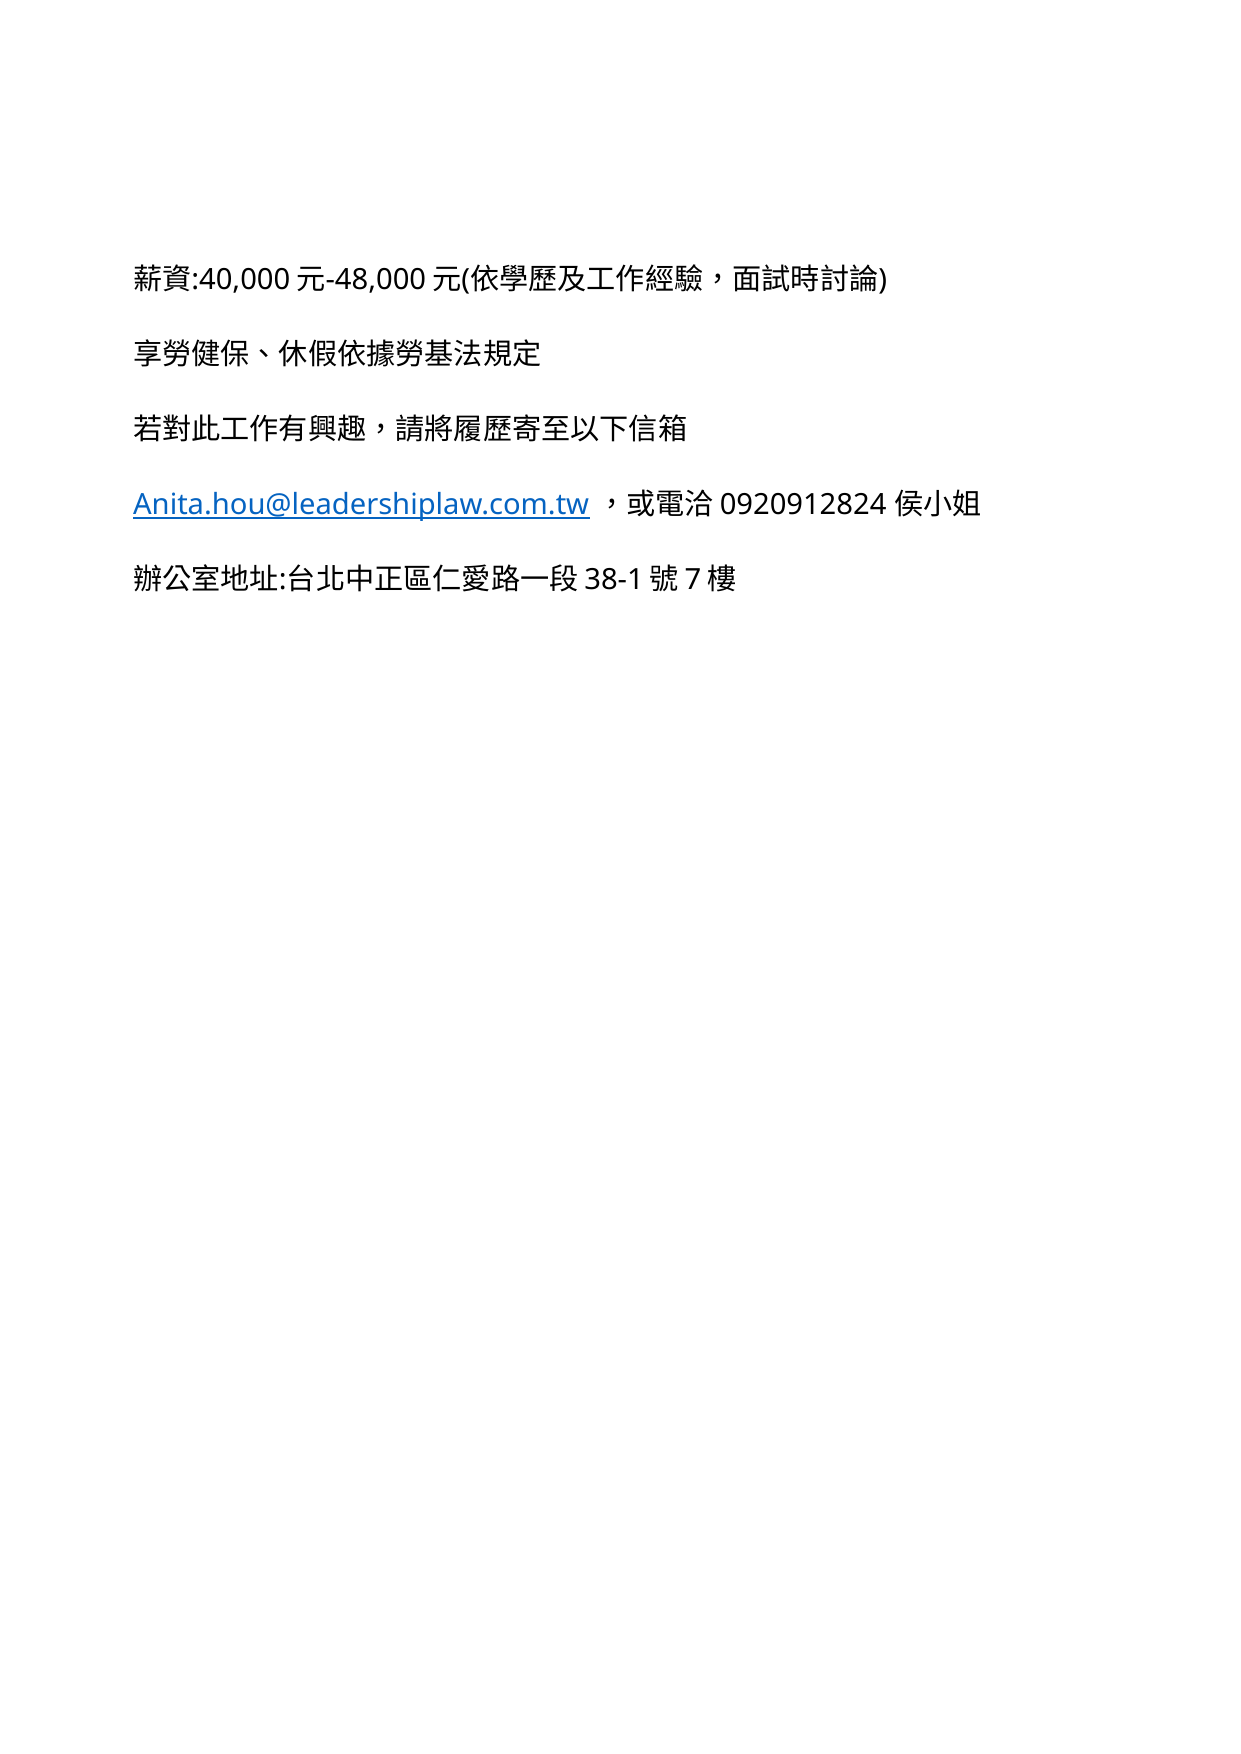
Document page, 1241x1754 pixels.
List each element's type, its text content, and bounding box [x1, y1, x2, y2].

text 薪資:40,000元-48,000元(依學歷及工作經驗，面試時討論) [133, 164, 1122, 314]
text Anita.hou@leadershiplaw.com.tw ，或電洽0920912824 侯小姐 [133, 464, 1122, 539]
text 辦公室地址:台北中正區仁愛路一段38-1號7樓 [133, 539, 1122, 614]
text 享勞健保、休假依據勞基法規定 [133, 314, 1122, 389]
text 若對此工作有興趣，請將履歷寄至以下信箱 [133, 389, 1122, 464]
